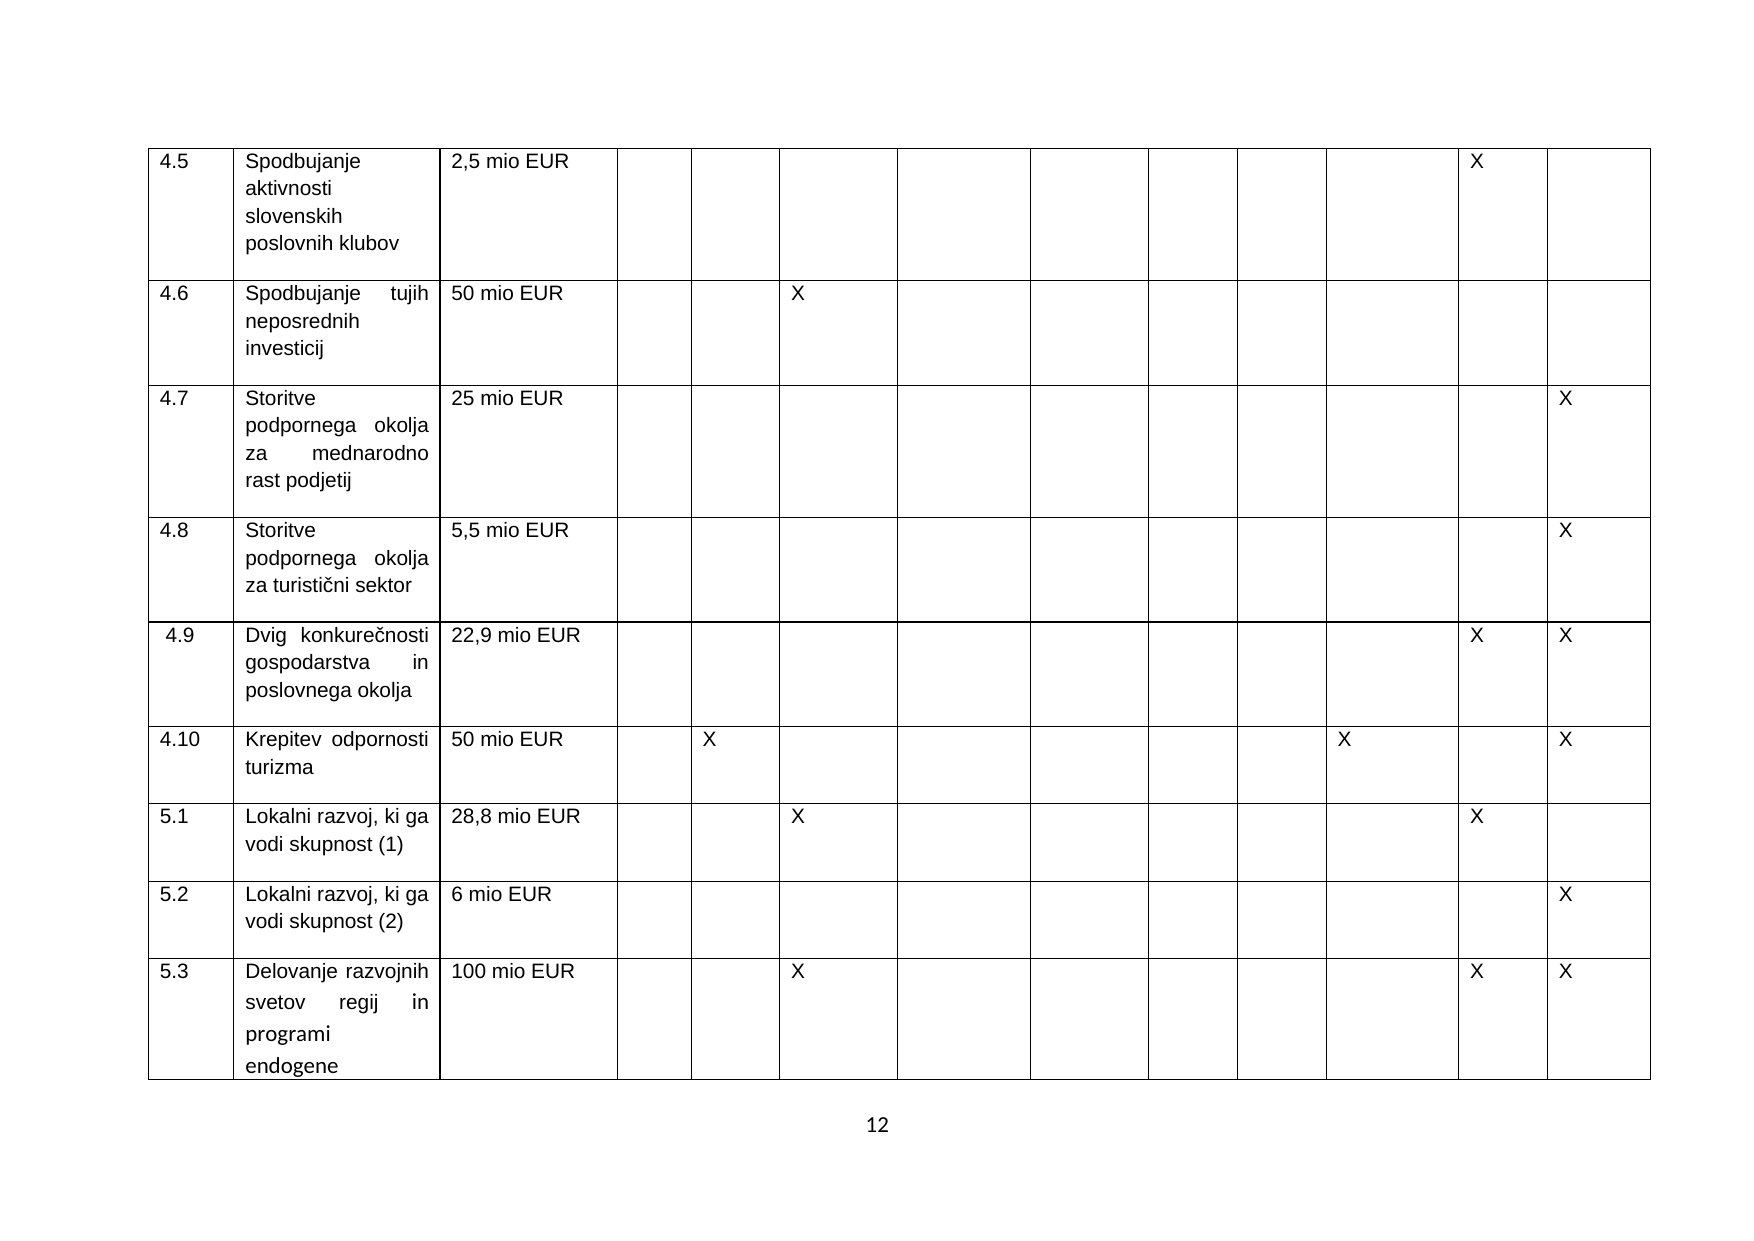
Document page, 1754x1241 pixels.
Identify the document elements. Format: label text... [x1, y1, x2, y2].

table_cell Lokalni razvoj, ki ga vodi skupnost (2) [234, 882, 439, 958]
table_cell X [692, 727, 779, 803]
table_cell Lokalni razvoj, ki ga vodi skupnost (1) [234, 804, 439, 881]
table_cell [618, 727, 691, 803]
table_cell [1327, 804, 1458, 881]
table_cell X [780, 804, 897, 881]
table_cell [692, 281, 779, 384]
table_cell [692, 959, 779, 1079]
table_cell [692, 804, 779, 881]
table_cell [1149, 882, 1237, 958]
table_cell [898, 804, 1030, 881]
table_cell [780, 518, 897, 621]
table_cell Storitve podpornega okolja za mednarodno rast podjetij [234, 386, 439, 517]
table_cell [780, 386, 897, 517]
table_cell [1327, 281, 1458, 384]
table_cell [1149, 804, 1237, 881]
table_cell 4.8 [149, 518, 233, 621]
table_cell [618, 804, 691, 881]
table_cell [1149, 623, 1237, 726]
table_cell [692, 882, 779, 958]
table_cell [1238, 882, 1326, 958]
table_cell [1149, 149, 1237, 280]
table_cell [1031, 149, 1148, 280]
table_cell 28,8 mio EUR [441, 804, 617, 881]
table_cell [780, 882, 897, 958]
table_cell [692, 386, 779, 517]
table_cell [1327, 882, 1458, 958]
table_cell [1327, 149, 1458, 280]
table_cell [1459, 386, 1547, 517]
table_cell [898, 149, 1030, 280]
table_cell [898, 959, 1030, 1079]
table_cell Spodbujanje aktivnosti slovenskih poslovnih klubov [234, 149, 439, 280]
table_cell [618, 959, 691, 1079]
table_cell 4.5 [149, 149, 233, 280]
table_cell X [1459, 149, 1547, 280]
table_cell [1459, 882, 1547, 958]
table_cell [898, 623, 1030, 726]
table_cell X [1548, 518, 1650, 621]
table_cell [898, 727, 1030, 803]
table_cell [1238, 281, 1326, 384]
table_cell 4.9 [149, 623, 233, 726]
table_cell [1459, 281, 1547, 384]
table_cell 4.6 [149, 281, 233, 384]
table_cell X [1327, 727, 1458, 803]
table_cell X [1548, 386, 1650, 517]
table_cell [1327, 518, 1458, 621]
table_cell X [1459, 623, 1547, 726]
table_cell X [780, 959, 897, 1079]
table_cell 4.10 [149, 727, 233, 803]
table_cell [1238, 149, 1326, 280]
table_cell [618, 281, 691, 384]
table_cell 4.7 [149, 386, 233, 517]
table_cell 5.1 [149, 804, 233, 881]
table_cell [1548, 281, 1650, 384]
table_cell Dvig konkurečnosti gospodarstva in poslovnega okolja [234, 623, 439, 726]
table_cell [692, 623, 779, 726]
table_cell 6 mio EUR [441, 882, 617, 958]
table_cell [898, 518, 1030, 621]
table_cell [1149, 518, 1237, 621]
table_cell Krepitev odpornosti turizma [234, 727, 439, 803]
table_cell [1149, 281, 1237, 384]
table_cell X [1548, 882, 1650, 958]
table_cell 2,5 mio EUR [441, 149, 617, 280]
table_cell X [1459, 804, 1547, 881]
table_cell 50 mio EUR [441, 727, 617, 803]
table_cell [1031, 518, 1148, 621]
table_cell [1149, 386, 1237, 517]
table_cell [1459, 727, 1547, 803]
table_cell [1238, 518, 1326, 621]
table_cell [618, 149, 691, 280]
table_cell [1327, 623, 1458, 726]
table_cell [1327, 959, 1458, 1079]
table_cell [1031, 727, 1148, 803]
table_cell [1238, 623, 1326, 726]
table_cell [1149, 727, 1237, 803]
table_cell [898, 882, 1030, 958]
table_cell [780, 623, 897, 726]
table_cell [618, 386, 691, 517]
table_cell [1548, 149, 1650, 280]
table_cell 5.2 [149, 882, 233, 958]
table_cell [234, 959, 439, 1079]
table_cell [1327, 386, 1458, 517]
table_cell [1031, 804, 1148, 881]
table_cell [1238, 386, 1326, 517]
table_cell X [1548, 623, 1650, 726]
table_cell [1031, 882, 1148, 958]
table_cell [1238, 804, 1326, 881]
table_cell [618, 518, 691, 621]
table_cell [898, 386, 1030, 517]
table_cell [1149, 959, 1237, 1079]
table_cell Storitve podpornega okolja za turistični sektor [234, 518, 439, 621]
table_cell 100 mio EUR [441, 959, 617, 1079]
table_cell X [1548, 959, 1650, 1079]
table_cell X [1459, 959, 1547, 1079]
table_cell 50 mio EUR [441, 281, 617, 384]
table_cell 5.3 [149, 959, 233, 1079]
table_cell [692, 518, 779, 621]
table_cell [898, 281, 1030, 384]
table_cell [780, 727, 897, 803]
table_cell Spodbujanje tujih neposrednih investicij [234, 281, 439, 384]
table_cell 22,9 mio EUR [441, 623, 617, 726]
table_cell 25 mio EUR [441, 386, 617, 517]
table_cell [692, 149, 779, 280]
table_cell [1031, 623, 1148, 726]
table_cell [1238, 959, 1326, 1079]
table_cell [1031, 386, 1148, 517]
table_cell 5,5 mio EUR [441, 518, 617, 621]
table_cell [780, 149, 897, 280]
table_cell [1031, 281, 1148, 384]
table_cell [618, 623, 691, 726]
table_cell X [1548, 727, 1650, 803]
table_cell [1031, 959, 1148, 1079]
table_cell [618, 882, 691, 958]
table_cell X [780, 281, 897, 384]
table_cell [1459, 518, 1547, 621]
table_cell [1238, 727, 1326, 803]
table_cell [1548, 804, 1650, 881]
